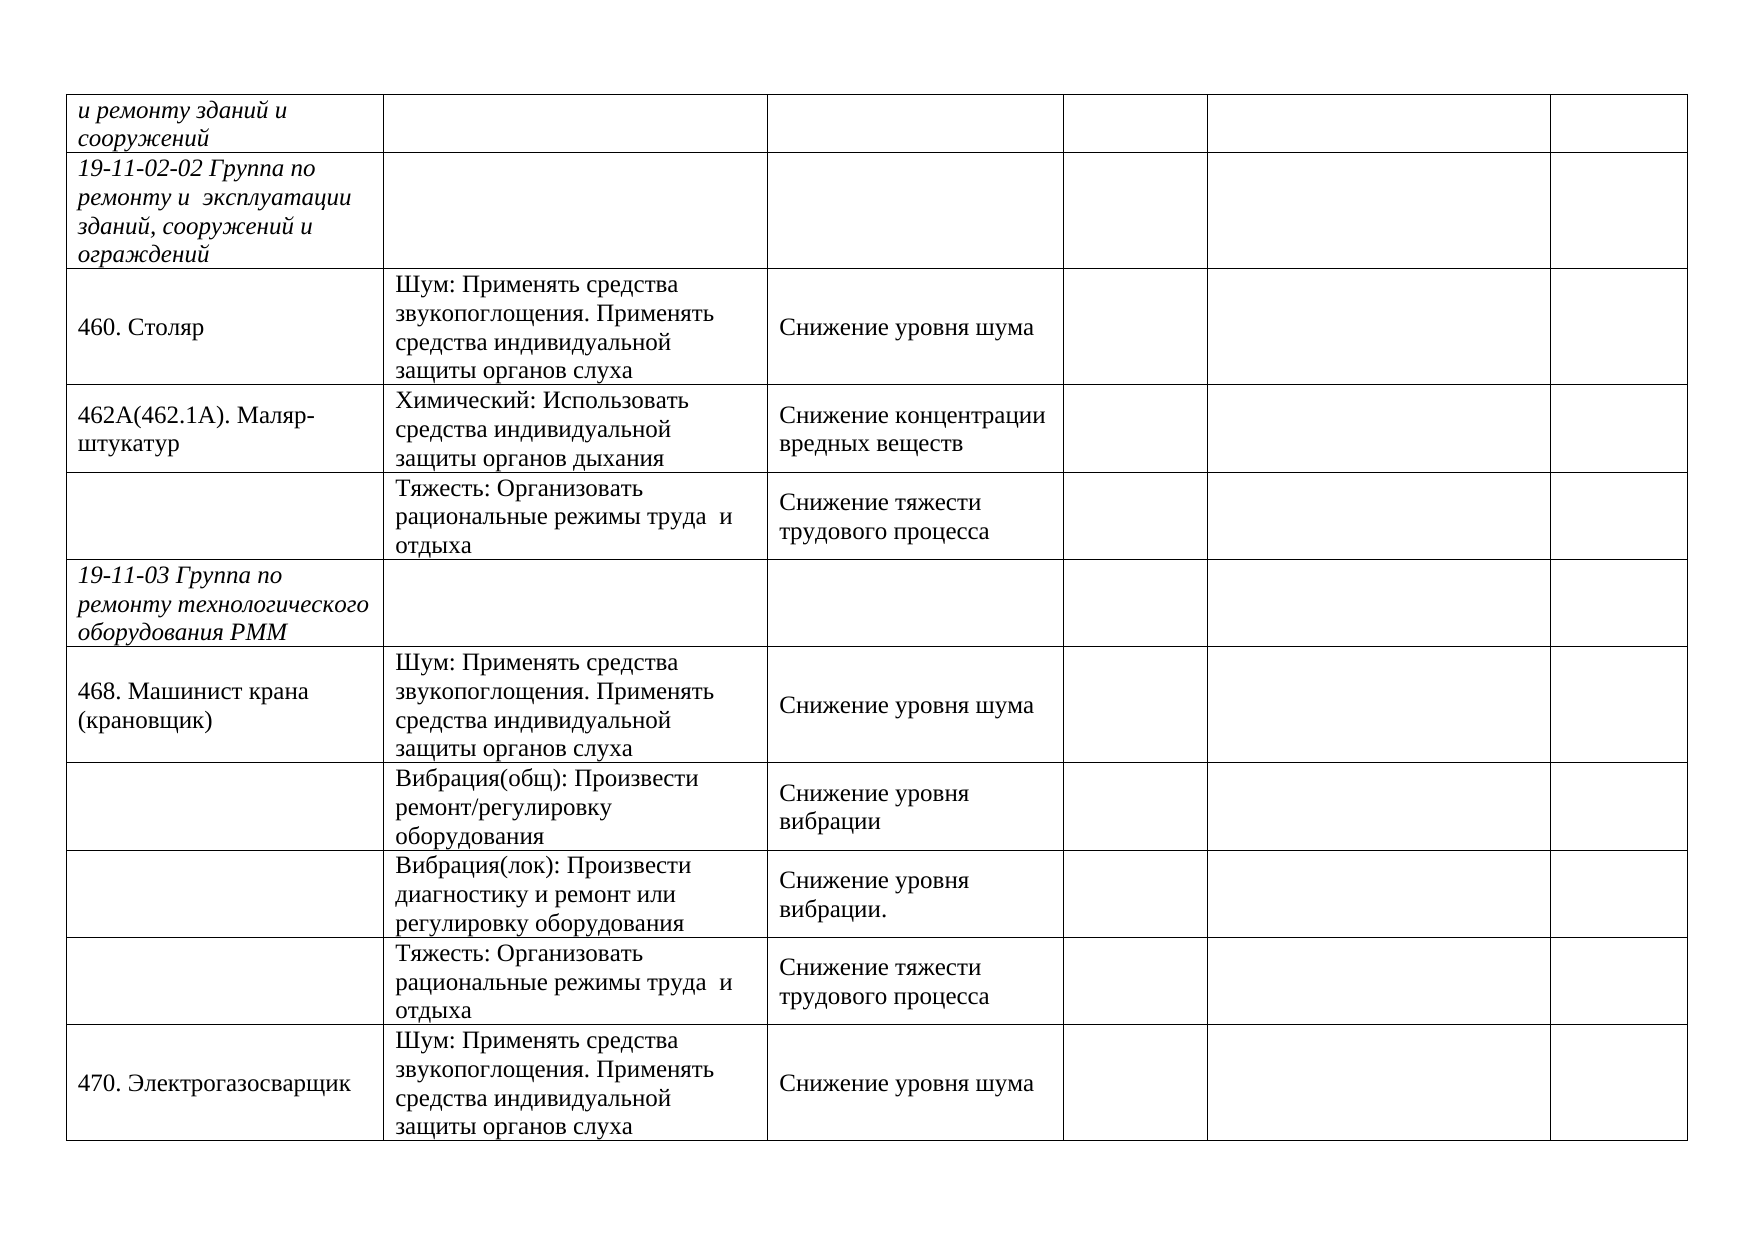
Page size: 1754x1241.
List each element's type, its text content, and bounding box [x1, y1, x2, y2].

table_cell [1551, 1025, 1687, 1140]
table_cell Снижение уровня шума [768, 269, 1063, 384]
table_cell [768, 560, 1063, 646]
table_cell [1064, 95, 1207, 152]
table_cell [1551, 851, 1687, 937]
table_cell [384, 95, 767, 152]
table_cell [1551, 763, 1687, 849]
table_cell 468. Машинист крана (крановщик) [67, 647, 383, 762]
table_cell [1064, 938, 1207, 1024]
table_cell [1551, 153, 1687, 268]
table_cell [1208, 1025, 1550, 1140]
table_cell [1064, 153, 1207, 268]
table_cell [384, 153, 767, 268]
table_cell [1064, 647, 1207, 762]
table_cell Снижение уровня шума [768, 1025, 1063, 1140]
table_cell [1208, 560, 1550, 646]
table_cell [1551, 473, 1687, 559]
table_cell [1208, 385, 1550, 472]
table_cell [384, 938, 767, 1024]
table_cell [768, 95, 1063, 152]
table_cell [1551, 938, 1687, 1024]
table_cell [67, 95, 383, 152]
table_cell [1551, 560, 1687, 646]
table_cell 19-11-02-02 Группа по ремонту и эксплуатации зданий, сооружений и ограждений [67, 153, 383, 268]
table_cell [1208, 473, 1550, 559]
table_cell Снижение уровня шума [768, 647, 1063, 762]
table_cell [1064, 269, 1207, 384]
table_cell Снижение тяжести трудового процесса [768, 938, 1063, 1024]
table_cell [768, 153, 1063, 268]
table_cell [1208, 938, 1550, 1024]
table_cell 460. Столяр [67, 269, 383, 384]
table_cell [1208, 647, 1550, 762]
table_cell [1551, 269, 1687, 384]
table_cell 19-11-03 Группа по ремонту технологического оборудования РММ [67, 560, 383, 646]
table_cell [384, 560, 767, 646]
table_cell Шум: Применять средства звукопоглощения. Применять средства индивидуальной защиты органов слуха [384, 1025, 767, 1140]
table_cell [67, 851, 383, 937]
table_cell [1208, 269, 1550, 384]
table_cell [1551, 95, 1687, 152]
table_cell [67, 473, 383, 559]
table_cell Снижение уровня вибрации. [768, 851, 1063, 937]
table_cell Шум: Применять средства звукопоглощения. Применять средства индивидуальной защиты органов слуха [384, 269, 767, 384]
table_cell [1551, 385, 1687, 472]
table_cell [1551, 647, 1687, 762]
table_cell Химический: Использовать средства индивидуальной защиты органов дыхания [384, 385, 767, 472]
table_cell [1064, 385, 1207, 472]
table_cell Шум: Применять средства звукопоглощения. Применять средства индивидуальной защиты органов слуха [384, 647, 767, 762]
table_cell Вибрация(лок): Произвести диагностику и ремонт или регулировку оборудования [384, 851, 767, 937]
table_cell Тяжесть: Организовать рациональные режимы труда и отдыха [384, 473, 767, 559]
table_cell [1064, 763, 1207, 849]
table_cell 462А(462.1А). Маляр-штукатур [67, 385, 383, 472]
table_cell [67, 763, 383, 849]
table_cell [1064, 473, 1207, 559]
table_cell [1208, 95, 1550, 152]
table_cell Снижение уровня вибрации [768, 763, 1063, 849]
table_cell [1208, 851, 1550, 937]
table_cell Снижение тяжести трудового процесса [768, 473, 1063, 559]
table_cell Снижение концентрации вредных веществ [768, 385, 1063, 472]
table_cell Вибрация(общ): Произвести ремонт/регулировку оборудования [384, 763, 767, 849]
table_cell [1064, 851, 1207, 937]
table_cell 470. Электрогазосварщик [67, 1025, 383, 1140]
table_cell [67, 938, 383, 1024]
table_cell [1208, 763, 1550, 849]
table_cell [1208, 153, 1550, 268]
table_cell [1064, 1025, 1207, 1140]
table_cell [1064, 560, 1207, 646]
